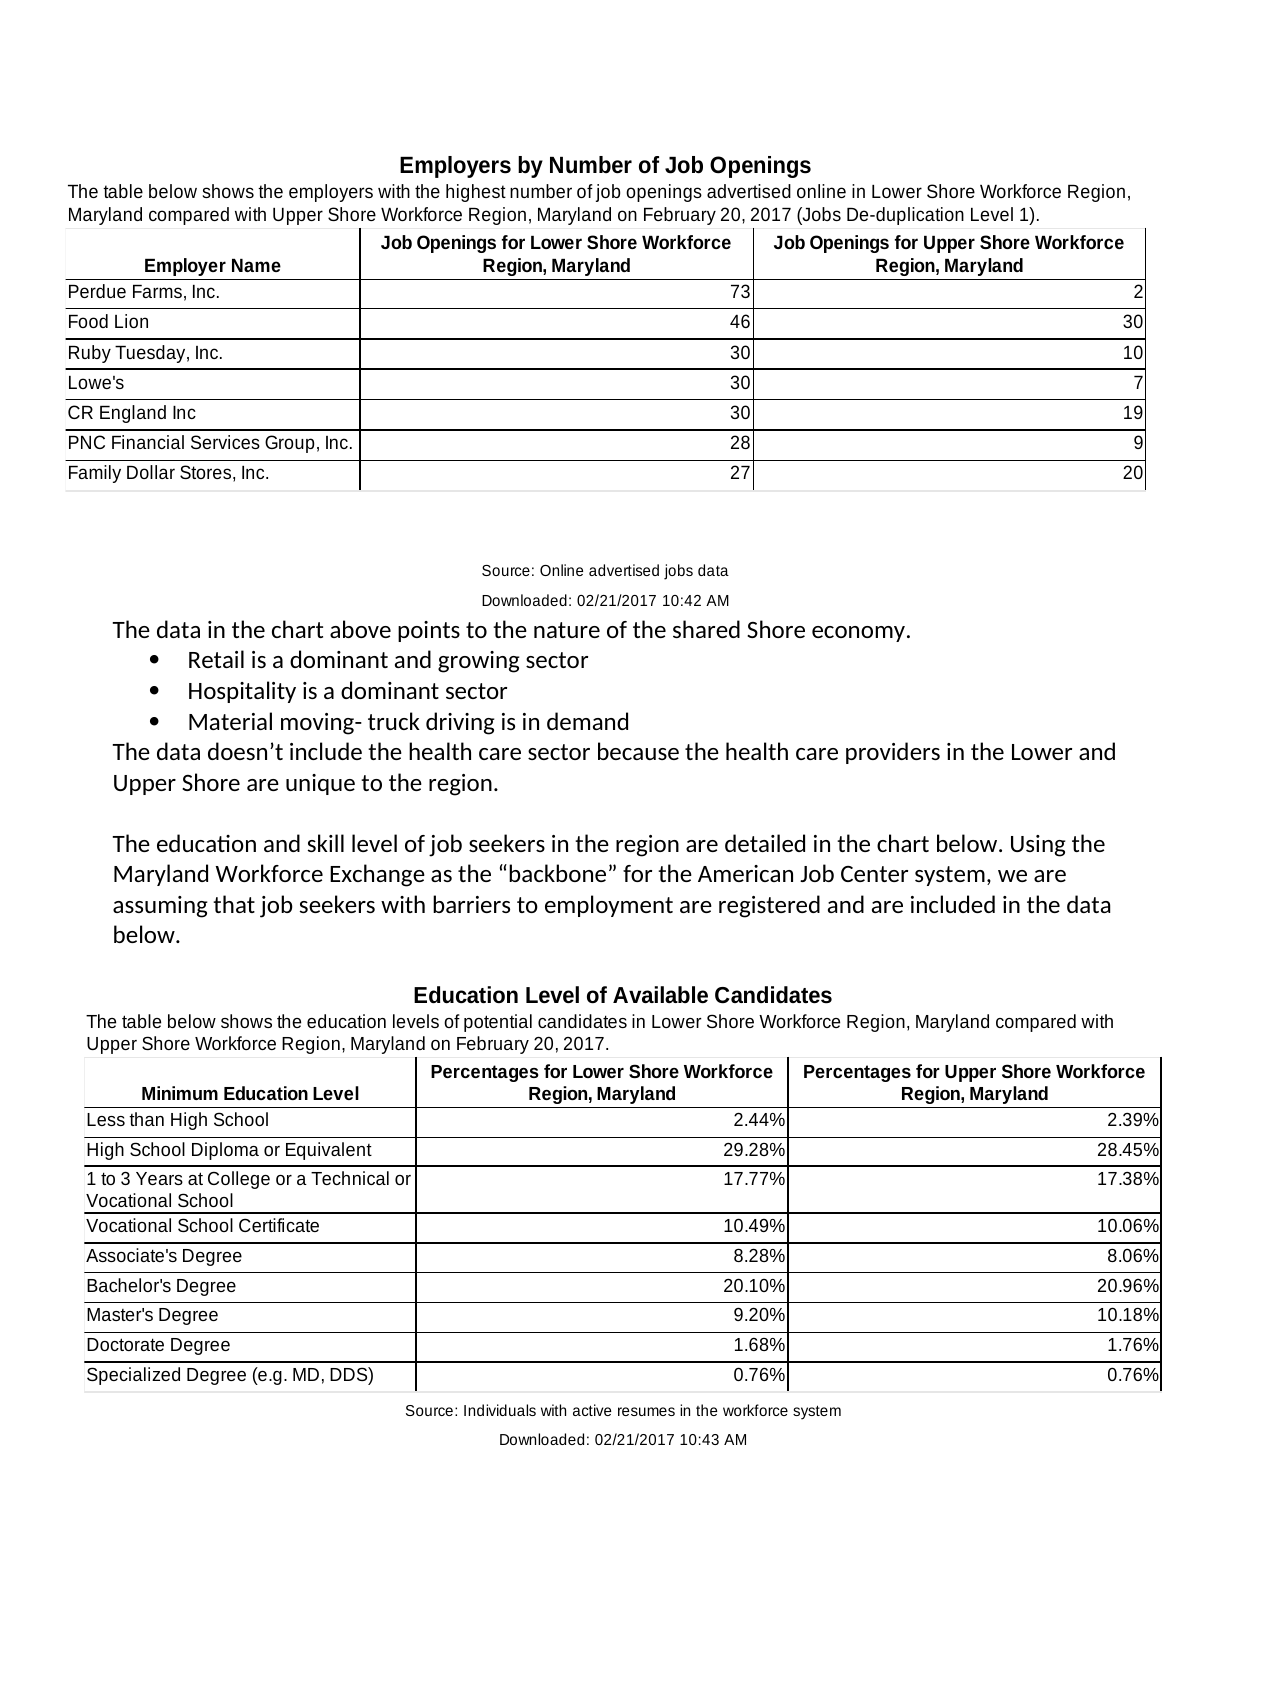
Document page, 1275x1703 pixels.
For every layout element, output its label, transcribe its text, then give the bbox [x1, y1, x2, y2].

list Material moving- truck driving is in demand [150, 706, 1162, 736]
list Hospitality is a dominant sector [150, 675, 1162, 706]
text The data doesn’t include the health care sector because the health care providers in the Lower and Upper Shore are unique to the region. [112, 736, 1162, 797]
text The data in the chart above points to the nature of the shared Shore economy. [112, 614, 1162, 644]
text The education and skill level of job seekers in the region are detailed in the chart below. Using the Maryland Workforce Exchange as the “backbone” for the American Job Center system, we are assuming that job seekers with barriers to employment are registered and are included in the data below. [112, 828, 1162, 950]
list Retail is a dominant and growing sector [150, 644, 1162, 675]
